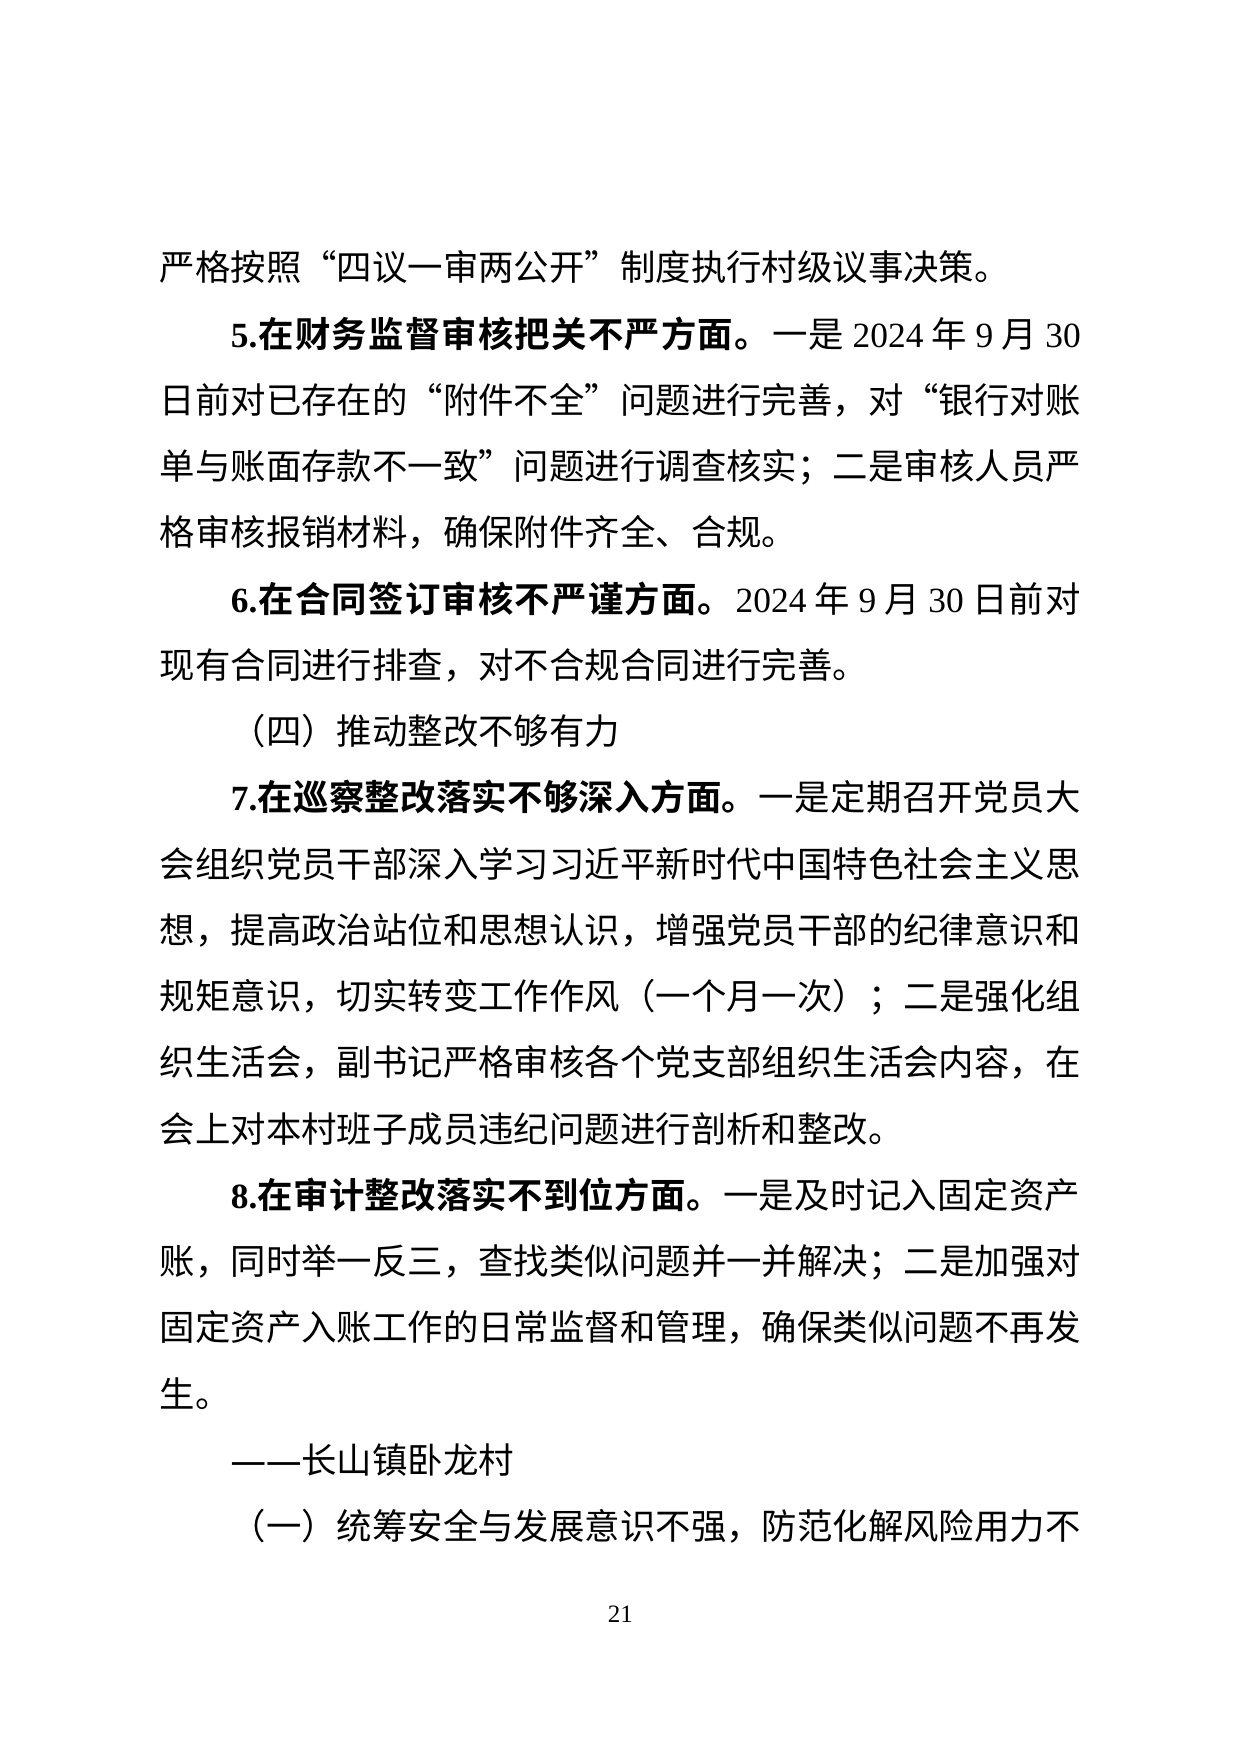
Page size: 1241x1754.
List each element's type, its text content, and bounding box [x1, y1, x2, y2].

text 8.在审计整改落实不到位方面。一是及时记入固定资产账，同时举一反三，查找类似问题并一并解决；二是加强对固定资产入账工作的日常监督和管理，确保类似问题不再发生。 [159, 1160, 1081, 1425]
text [159, 232, 1081, 298]
text （四）推动整改不够有力 [159, 696, 1081, 762]
text 6.在合同签订审核不严谨方面。2024年9月30日前对现有合同进行排查，对不合规合同进行完善。 [159, 563, 1081, 696]
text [159, 1491, 1081, 1557]
text 7.在巡察整改落实不够深入方面。一是定期召开党员大会组织党员干部深入学习习近平新时代中国特色社会主义思想，提高政治站位和思想认识，增强党员干部的纪律意识和规矩意识，切实转变工作作风（一个月一次）；二是强化组织生活会，副书记严格审核各个党支部组织生活会内容，在会上对本村班子成员违纪问题进行剖析和整改。 [159, 762, 1081, 1160]
text ——长山镇卧龙村 [159, 1425, 1081, 1491]
text 5.在财务监督审核把关不严方面。一是2024年9月30日前对已存在的“附件不全”问题进行完善，对“银行对账单与账面存款不一致”问题进行调查核实；二是审核人员严格审核报销材料，确保附件齐全、合规。 [159, 298, 1081, 563]
